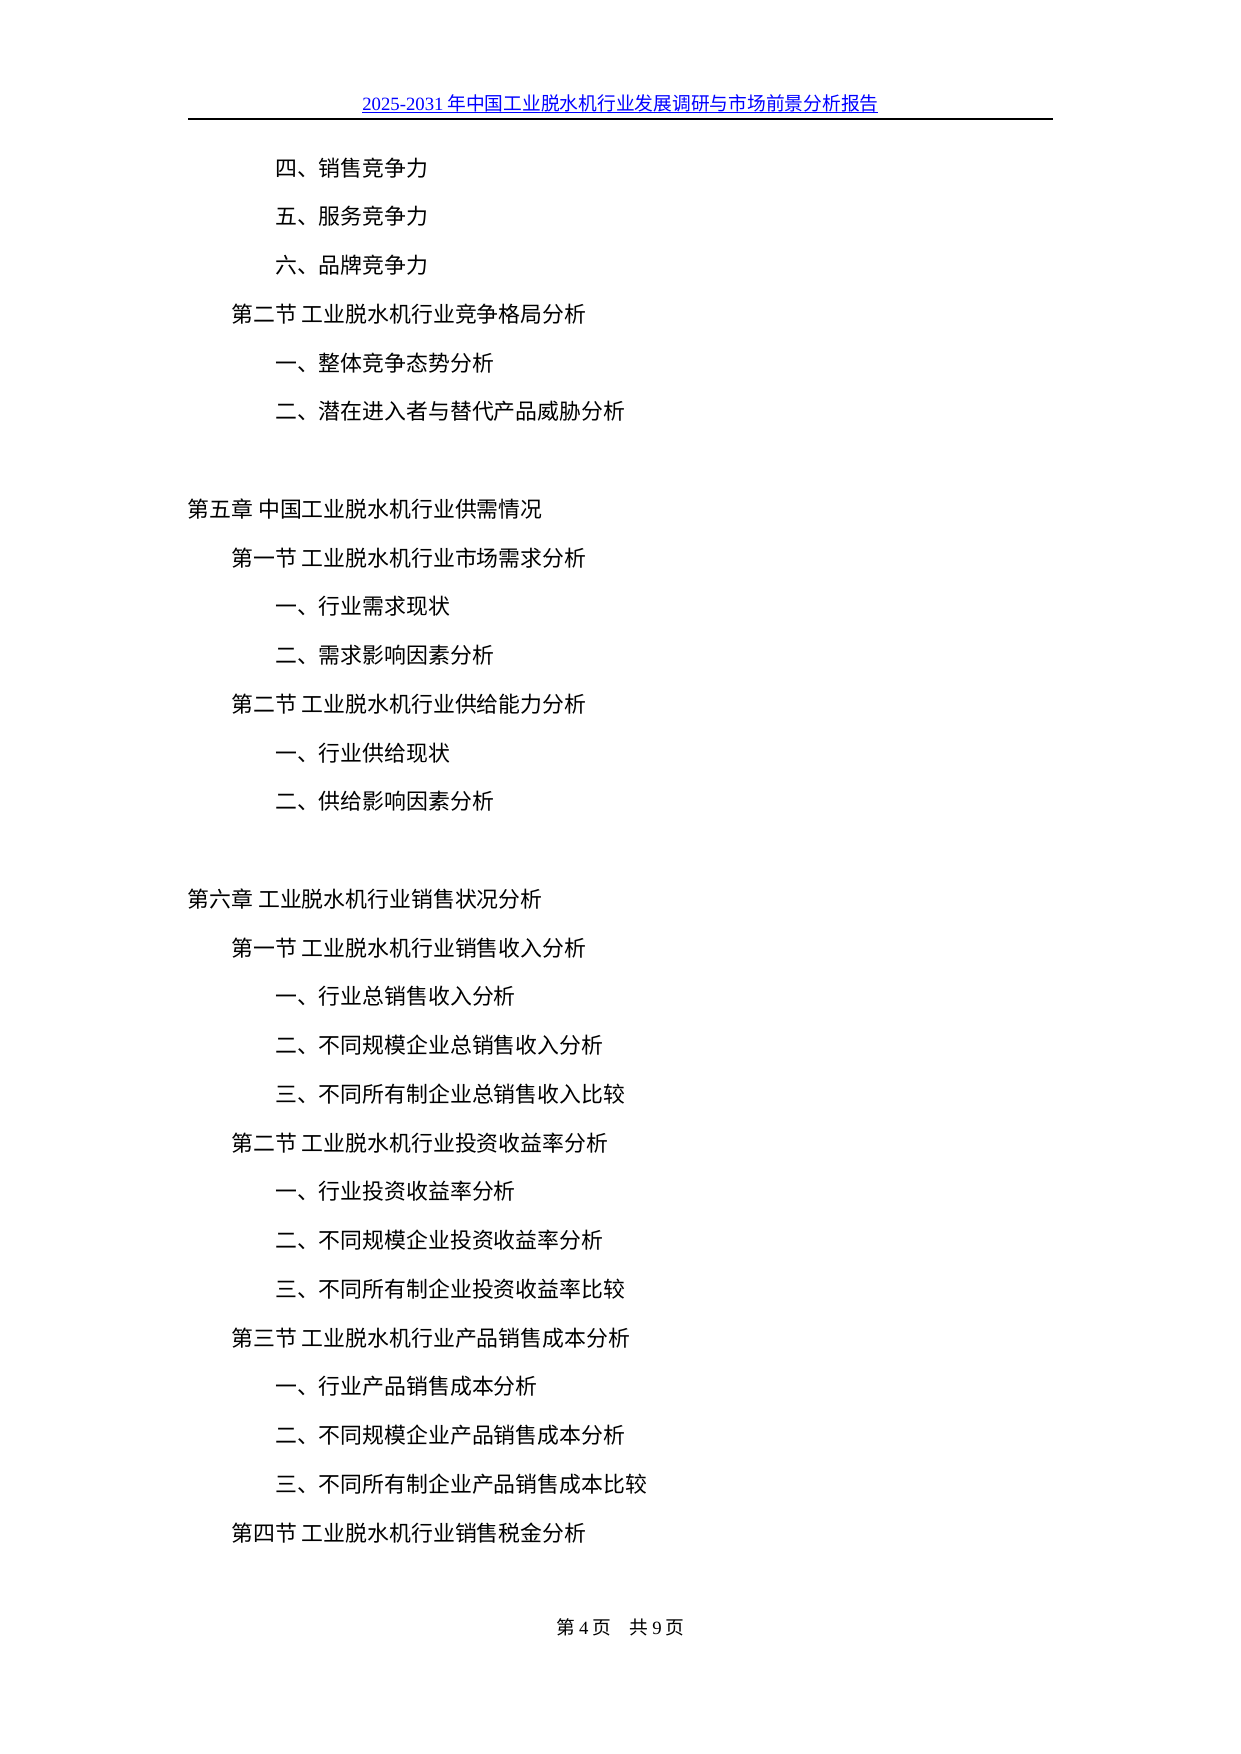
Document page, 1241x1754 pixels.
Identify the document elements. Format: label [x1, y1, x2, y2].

text [187, 150, 1053, 1548]
